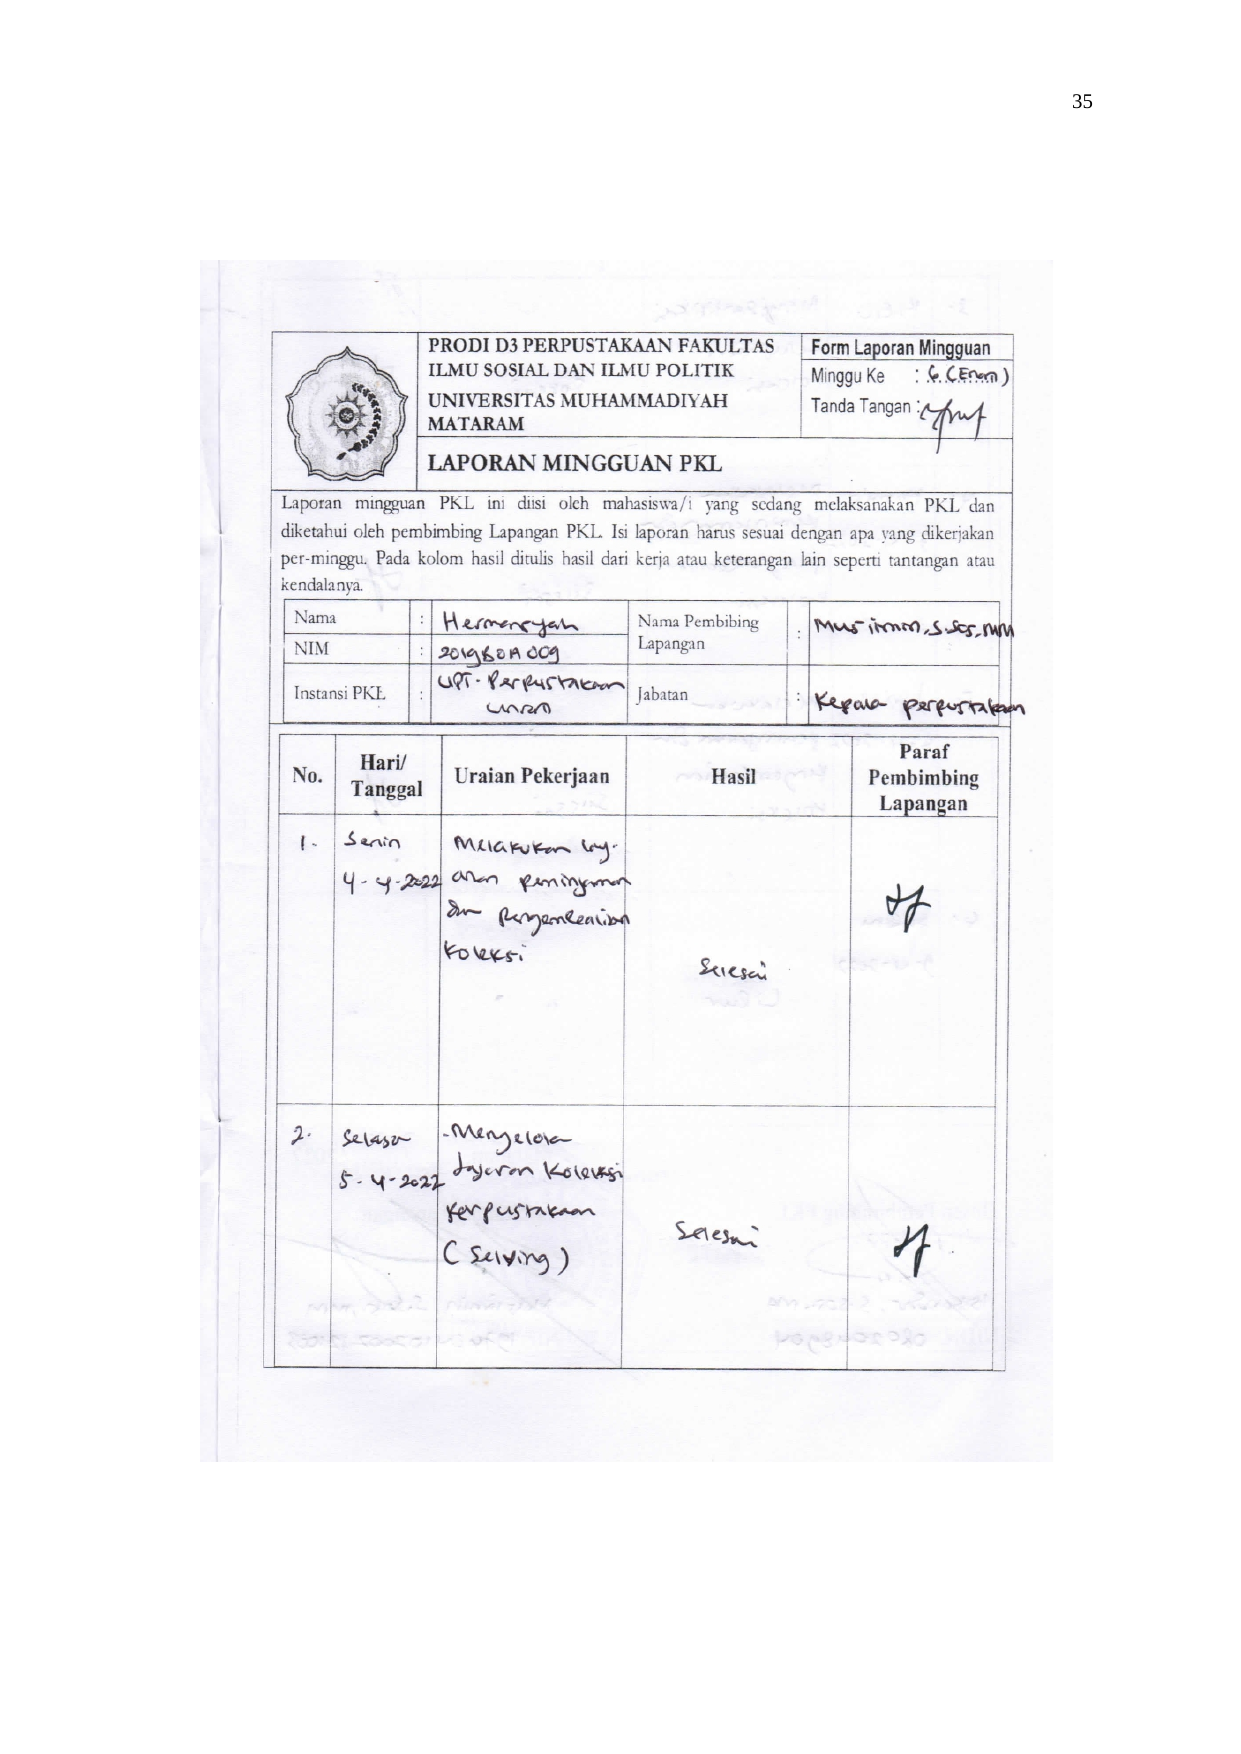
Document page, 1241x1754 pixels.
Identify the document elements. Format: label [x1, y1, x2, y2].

picture [200, 260, 1054, 1462]
